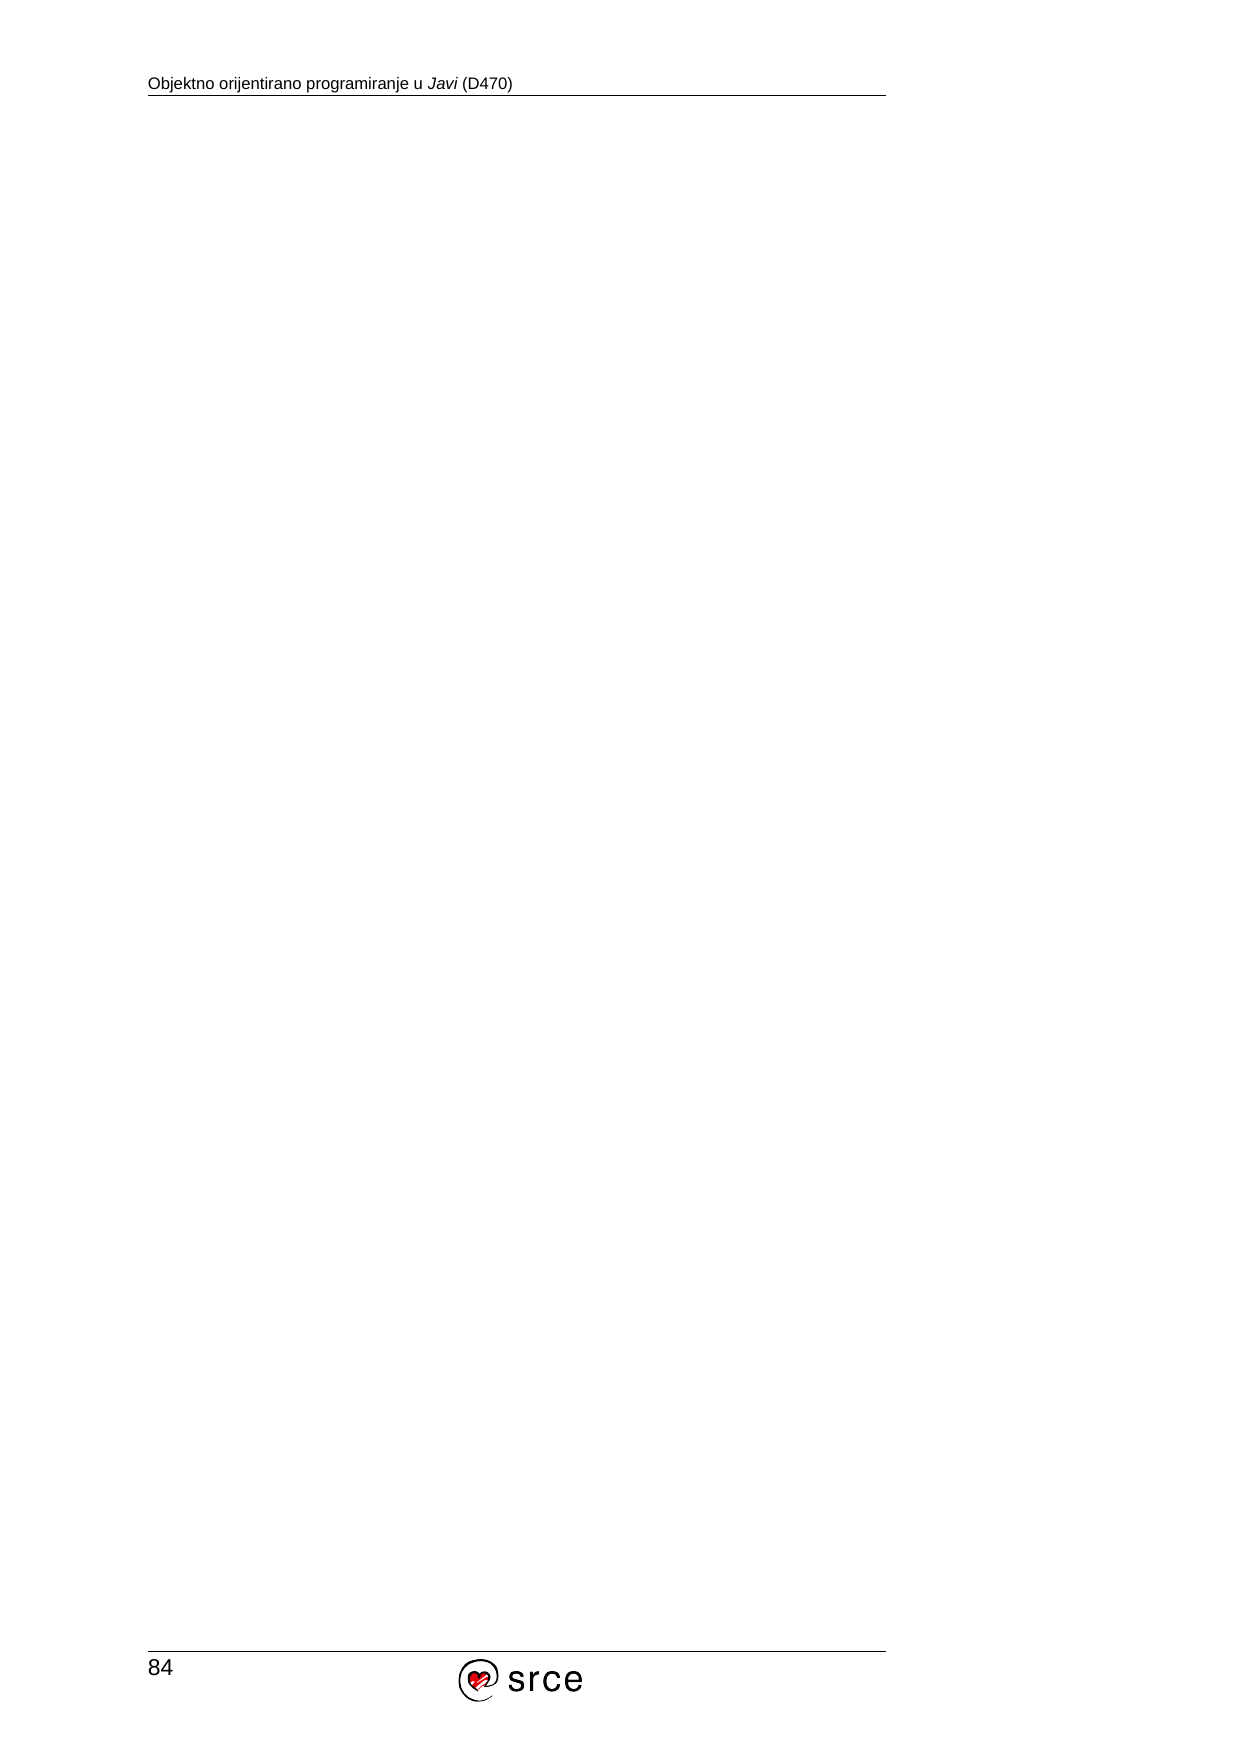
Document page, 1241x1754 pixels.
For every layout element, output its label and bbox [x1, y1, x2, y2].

picture [458, 1659, 582, 1702]
